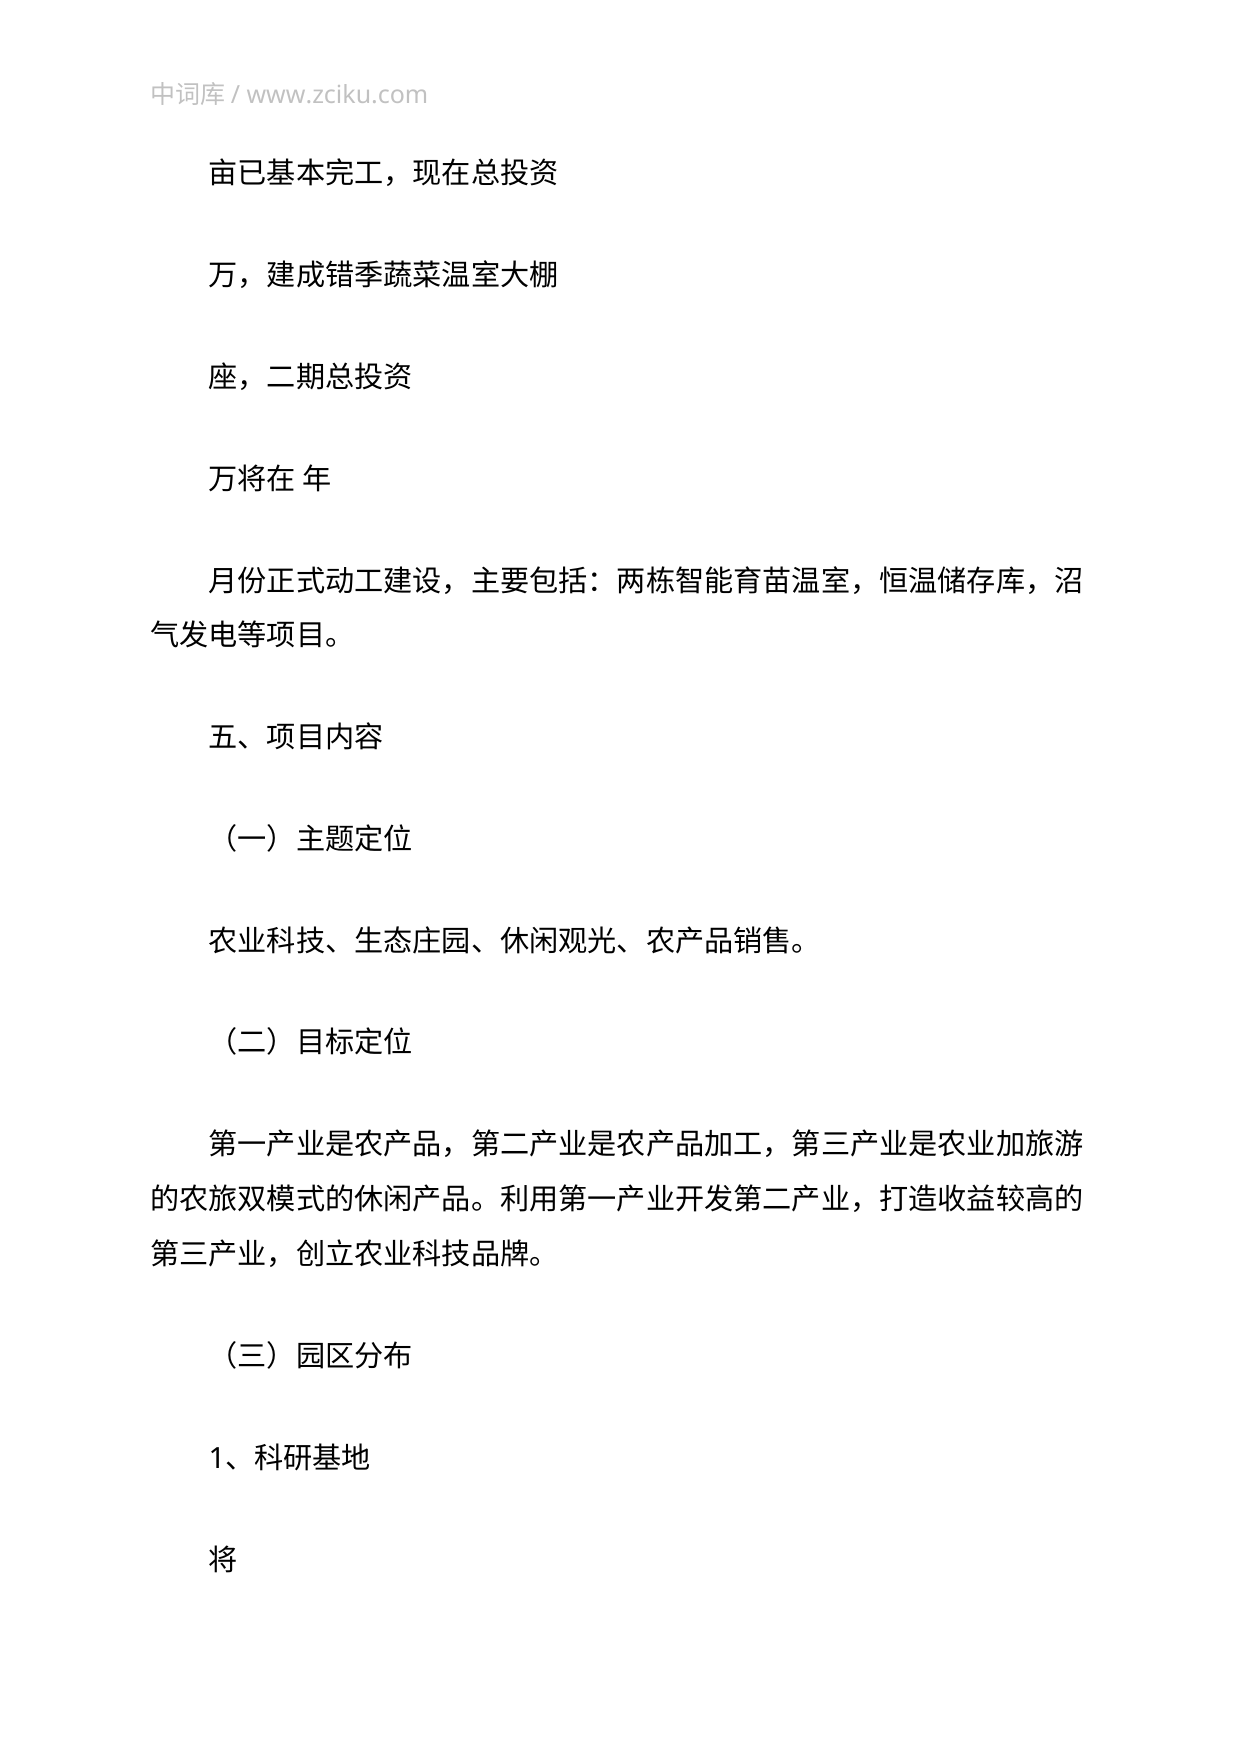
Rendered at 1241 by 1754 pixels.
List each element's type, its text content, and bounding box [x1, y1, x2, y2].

text 万将在 年 [150, 455, 1090, 498]
text （一）主题定位 [150, 816, 1090, 858]
text 座，二期总投资 [150, 353, 1090, 396]
text 亩已基本完工，现在总投资 [150, 150, 1090, 192]
text 第一产业是农产品，第二产业是农产品加工，第三产业是农业加旅游的农旅双模式的休闲产品。利用第一产业开发第二产业，打造收益较高的第三产业，创立农业科技品牌。 [150, 1121, 1090, 1273]
text 五、项目内容 [150, 714, 1090, 756]
text 1、科研基地 [150, 1434, 1090, 1477]
text （二）目标定位 [150, 1019, 1090, 1061]
text 将 [150, 1536, 1090, 1578]
text 农业科技、生态庄园、休闲观光、农产品销售。 [150, 917, 1090, 959]
text （三）园区分布 [150, 1332, 1090, 1375]
text 万，建成错季蔬菜温室大棚 [150, 252, 1090, 294]
text 月份正式动工建设，主要包括：两栋智能育苗温室，恒温储存库，沼气发电等项目。 [150, 557, 1090, 654]
